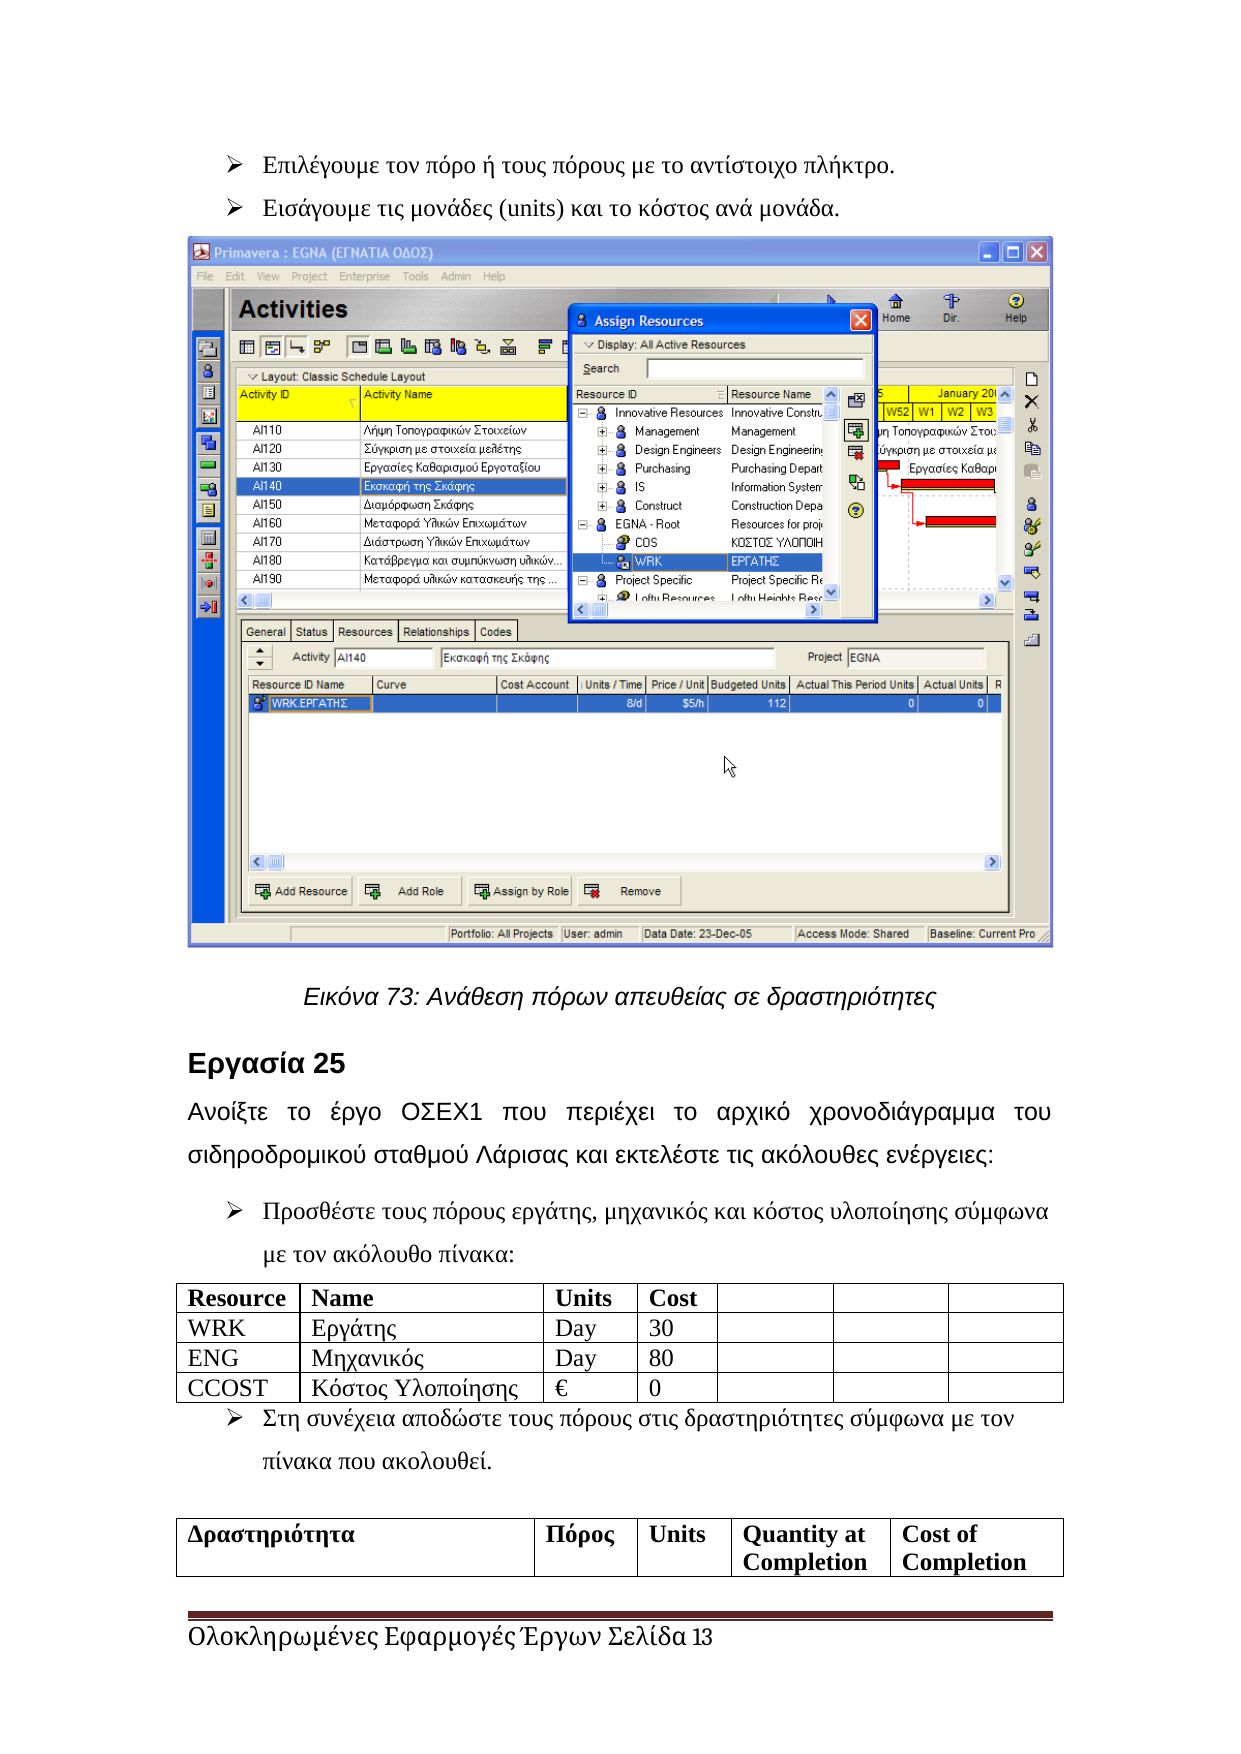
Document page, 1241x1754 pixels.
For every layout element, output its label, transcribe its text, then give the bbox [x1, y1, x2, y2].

table_cell Κόστος Υλοποίησης [301, 1373, 543, 1402]
table_cell Μηχανικός [301, 1343, 543, 1372]
table_cell Day [544, 1313, 637, 1342]
text Ανοίξτε το έργο ΟΣΕΧ1 που περιέχει το αρχικό χρονοδιάγραμμα του σιδηροδρομικού σταθμού Λάρισας και εκτελέστε τις ακόλουθες ενέργειες: [187, 1097, 1053, 1169]
table_cell CCOST [177, 1373, 299, 1402]
table_header Quantity at Completion [732, 1519, 890, 1576]
subtitle Εργασία 25 [187, 1046, 1053, 1080]
table_cell [718, 1313, 833, 1342]
table_header Name [301, 1284, 543, 1312]
table_cell [834, 1343, 948, 1372]
table_cell € [544, 1373, 637, 1402]
table_cell [949, 1373, 1063, 1402]
table_header Δραστηριότητα [177, 1519, 534, 1576]
table_header [949, 1284, 1063, 1312]
text Εικόνα 73: Ανάθεση πόρων απευθείας σε δραστηριότητες [187, 982, 1053, 1011]
table_cell Εργάτης [301, 1313, 543, 1342]
table_cell Day [544, 1343, 637, 1372]
table_header Πόρος [535, 1519, 637, 1576]
table_header Cost of Completion [891, 1519, 1063, 1576]
table_header [718, 1284, 833, 1312]
text Στη συνέχεια αποδώστε τους πόρους στις δραστηριότητες σύμφωνα με τον πίνακα που ακολουθεί. [225, 1403, 1053, 1474]
table_cell 0 [638, 1373, 717, 1402]
table_cell [949, 1313, 1063, 1342]
table_cell WRK [177, 1313, 299, 1342]
table_header Units [638, 1519, 731, 1576]
table_header Resource [177, 1284, 299, 1312]
picture [187, 236, 1054, 948]
table_cell [834, 1373, 948, 1402]
table_cell ENG [177, 1343, 299, 1372]
table_cell [718, 1373, 833, 1402]
table_header Cost [638, 1284, 717, 1312]
text Επιλέγουμε τον πόρο ή τους πόρους με το αντίστοιχο πλήκτρο. [225, 150, 1053, 179]
table_cell 30 [638, 1313, 717, 1342]
table_cell 80 [638, 1343, 717, 1372]
table_cell [718, 1343, 833, 1372]
table_cell [834, 1313, 948, 1342]
table_header Units [544, 1284, 637, 1312]
text Εισάγουμε τις μονάδες (units) και το κόστος ανά μονάδα. [225, 193, 1053, 222]
table_header [834, 1284, 948, 1312]
text Προσθέστε τους πόρους εργάτης, μηχανικός και κόστος υλοποίησης σύμφωνα με τον ακόλουθο πίνακα: [225, 1196, 1053, 1268]
table_cell [949, 1343, 1063, 1372]
